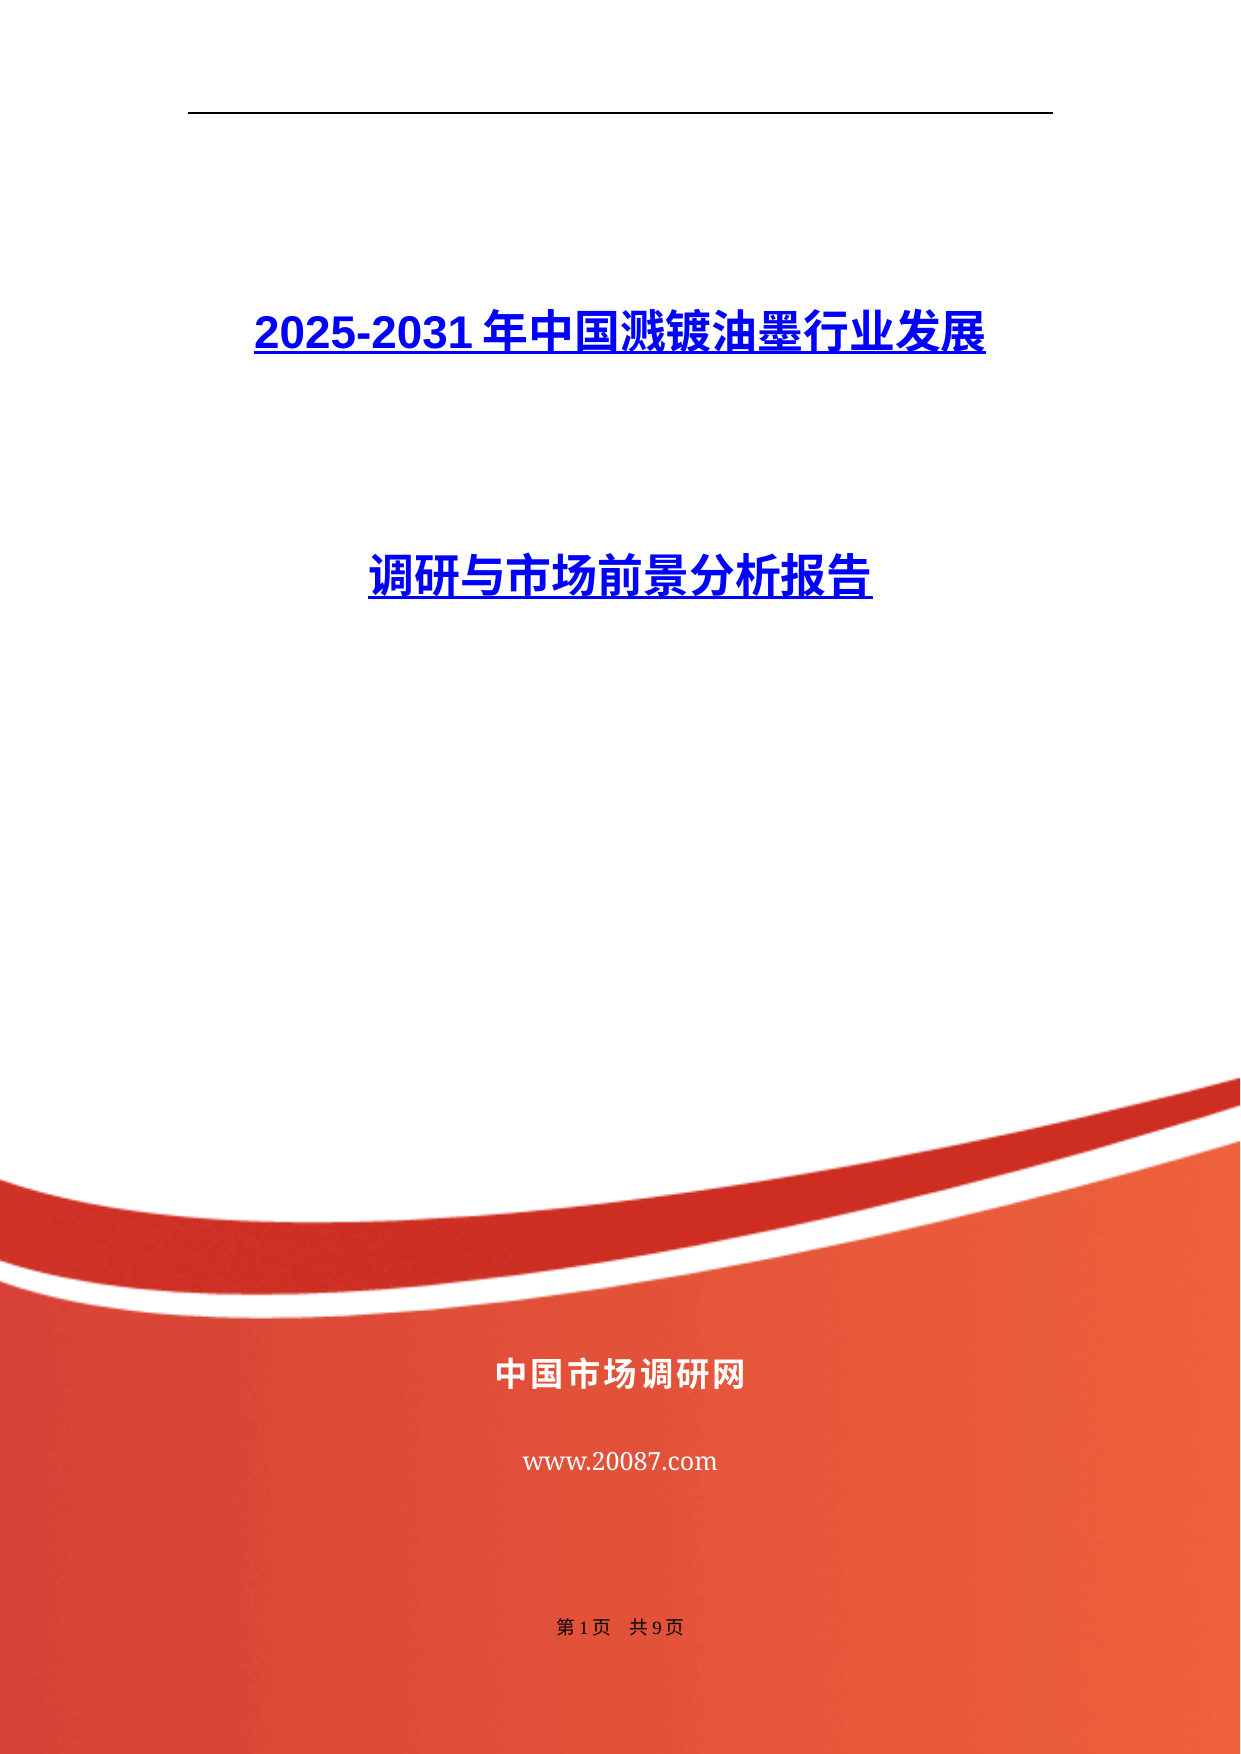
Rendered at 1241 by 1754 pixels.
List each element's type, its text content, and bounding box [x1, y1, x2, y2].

text www.20087.com [187, 1428, 1053, 1493]
subtitle 中国市场调研网 [187, 1339, 1053, 1404]
table_header 2025-2031年中国溅镀油墨行业发展调研与市场前景分析报告 [188, 207, 1053, 773]
picture [0, 1006, 1241, 1754]
